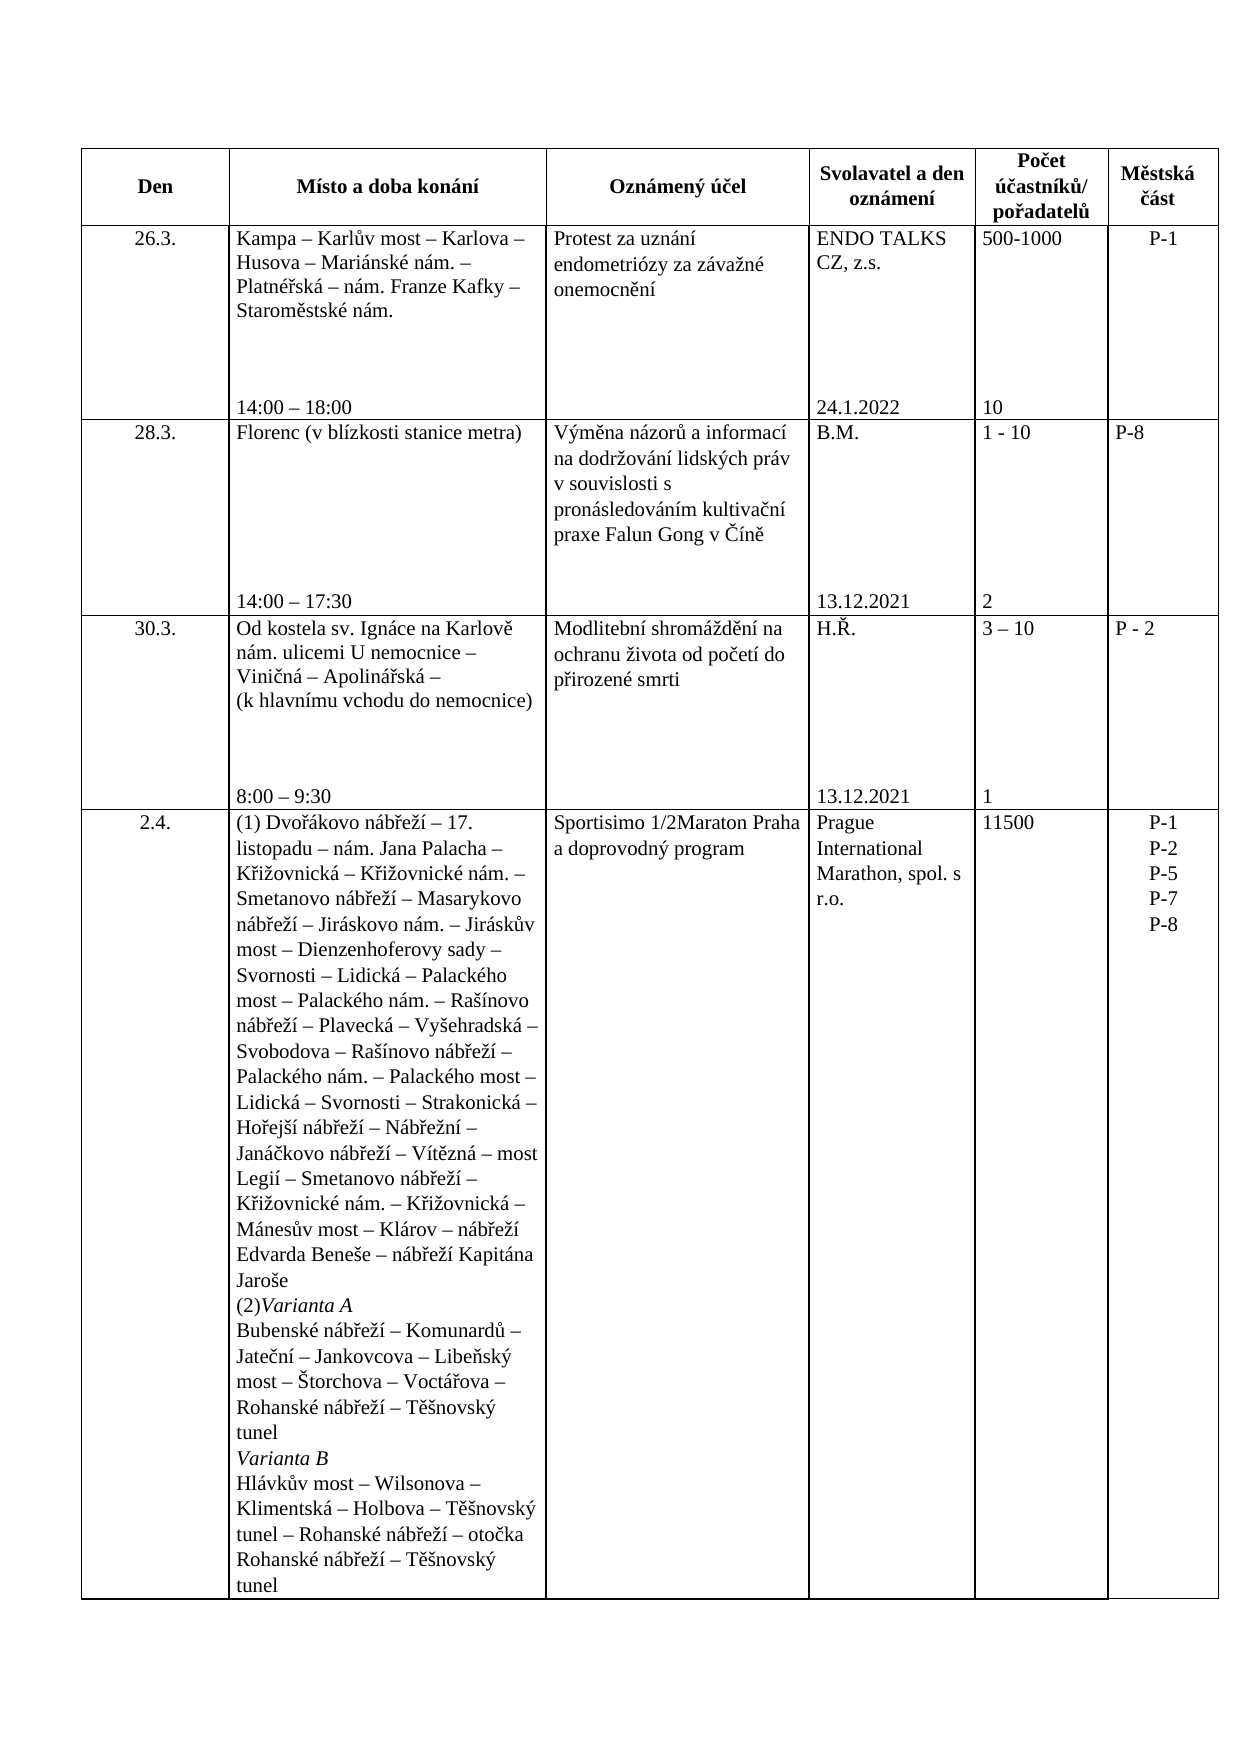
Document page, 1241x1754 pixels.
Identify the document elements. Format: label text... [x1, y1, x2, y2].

table_header Oznámený účel [547, 149, 809, 225]
table_cell 500-1000 10 [976, 226, 1107, 419]
table_cell Výměna názorů a informací na dodržování lidských práv v souvislosti s pronásledováním kultivační praxe Falun Gong v Číně [547, 420, 808, 614]
table_cell Protest za uznání endometriózy za závažné onemocnění [547, 226, 808, 419]
table_cell Florenc (v blízkosti stanice metra) 14:00 – 17:30 [230, 420, 545, 614]
table_header Den [82, 149, 229, 225]
table_cell P-1 P-2 P-5 P-7 P-8 [1109, 810, 1218, 1598]
table_cell Kampa – Karlův most – Karlova – Husova – Mariánské nám. – Platnéřská – nám. Franze Kafky – Staroměstské nám. 14:00 – 18:00 [230, 226, 545, 419]
table_cell 2.4. [82, 810, 228, 1598]
table_cell Modlitební shromáždění na ochranu života od početí do přirozené smrti [547, 616, 808, 808]
table_header Svolavatel a den oznámení [810, 149, 975, 225]
table_cell Od kostela sv. Ignáce na Karlově nám. ulicemi U nemocnice – Viničná – Apolinářská – (k hlavnímu vchodu do nemocnice) 8:00 – 9:30 [230, 616, 545, 808]
table_header Městská část [1109, 149, 1218, 225]
table_cell B.M. 13.12.2021 [810, 420, 974, 614]
table_cell P - 2 [1109, 616, 1218, 808]
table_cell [230, 810, 545, 1598]
table_cell H.Ř. 13.12.2021 [810, 616, 974, 808]
table_header Počet účastníků/ pořadatelů [976, 149, 1108, 225]
table_cell 28.3. [82, 420, 228, 614]
table_cell ENDO TALKS CZ, z.s. 24.1.2022 [810, 226, 974, 419]
table_cell P-8 [1109, 420, 1218, 614]
table_cell 11500 1000 [976, 810, 1107, 1598]
table_header Místo a doba konání [230, 149, 546, 225]
table_cell 1 - 10 2 [976, 420, 1107, 614]
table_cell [547, 810, 808, 1598]
table_cell 30.3. [82, 616, 228, 808]
table_cell P-1 [1109, 226, 1218, 419]
table_cell 3 – 10 1 [976, 616, 1107, 808]
table_cell 26.3. [82, 226, 228, 419]
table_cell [810, 810, 974, 1598]
